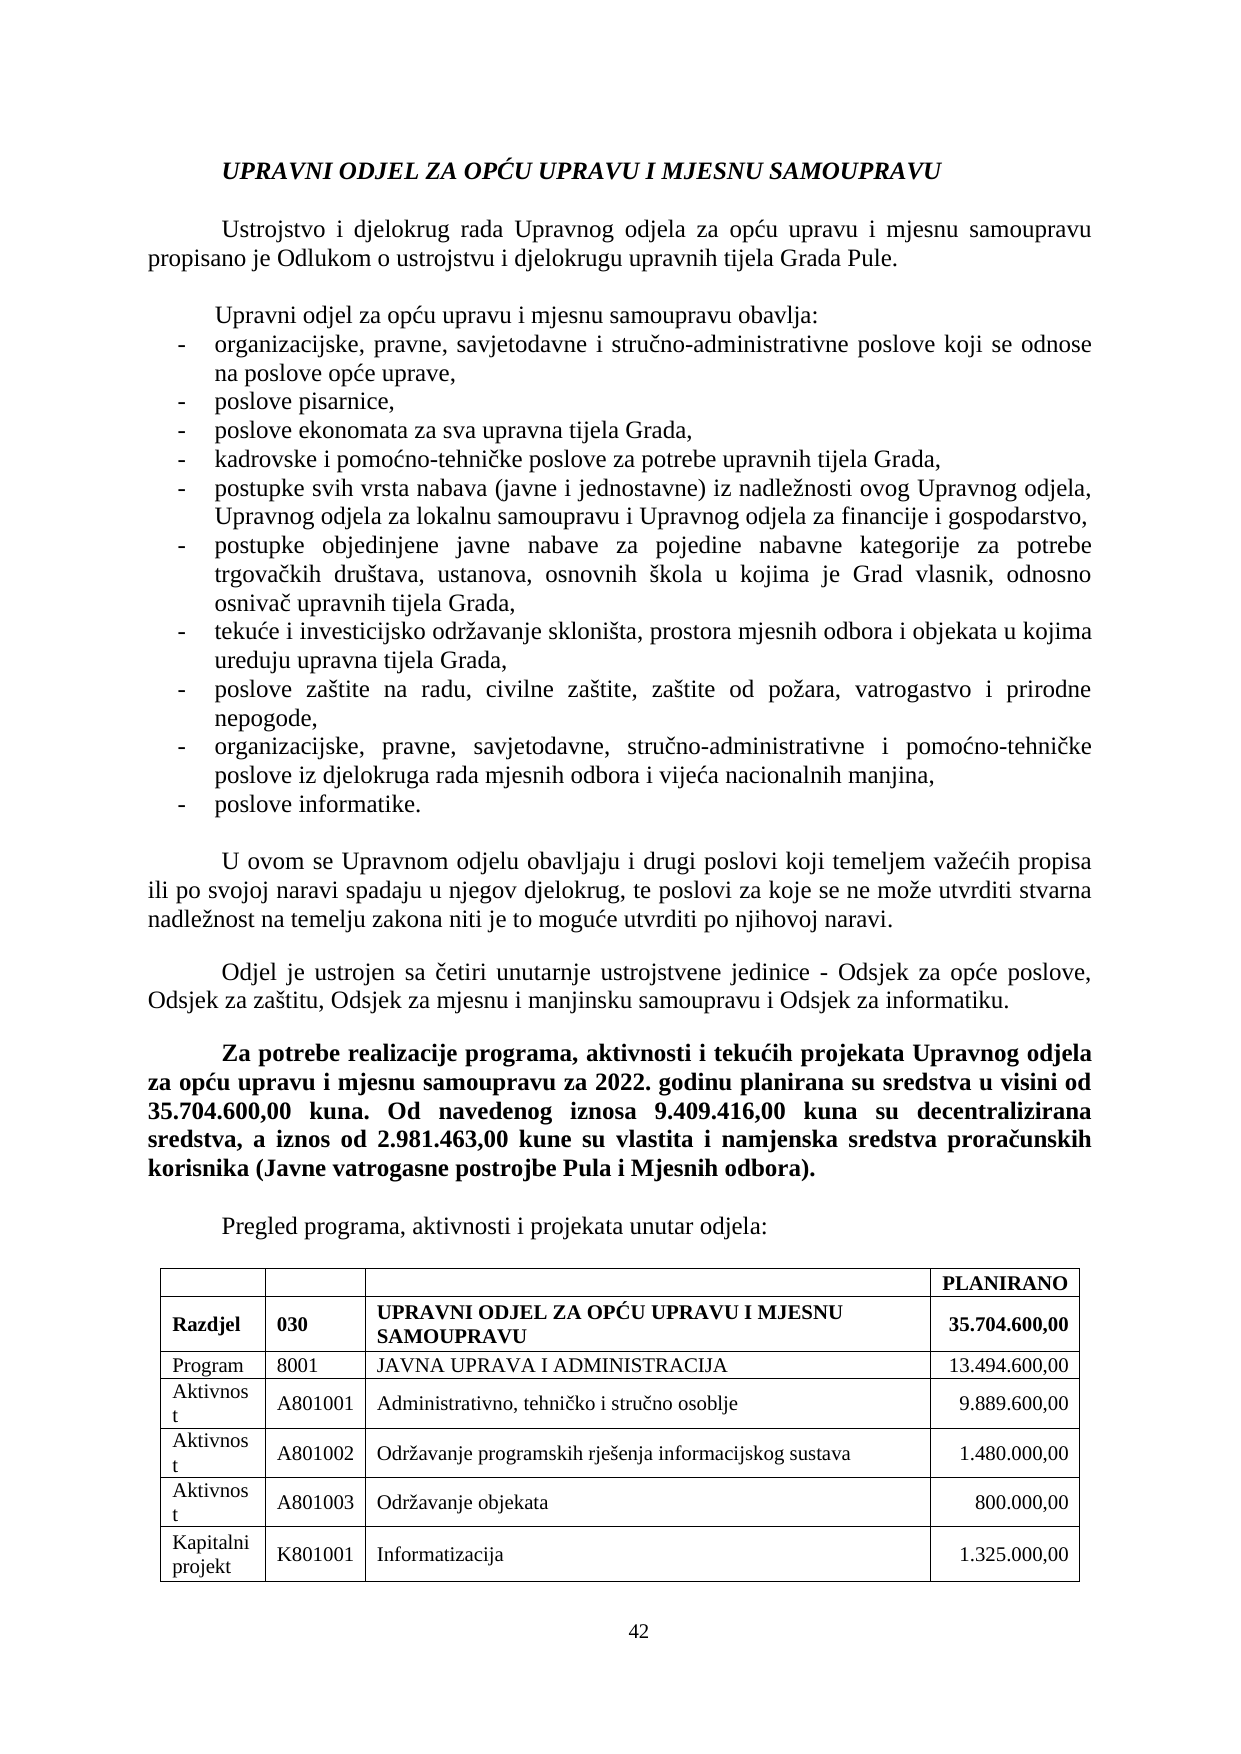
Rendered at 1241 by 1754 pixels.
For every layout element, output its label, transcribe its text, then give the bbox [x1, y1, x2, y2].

table_header [266, 1269, 365, 1296]
list postupke svih vrsta nabava (javne i jednostavne) iz nadležnosti ovog Upravnog odjela, Upravnog odjela za lokalnu samoupravu i Upravnog odjela za financije i gospodarstvo, [177, 473, 1093, 530]
table_cell JAVNA UPRAVA I ADMINISTRACIJA [366, 1352, 930, 1378]
table_cell 9.889.600,00 [931, 1379, 1079, 1427]
table_cell Program [161, 1352, 265, 1378]
table_cell A801003 [266, 1478, 365, 1526]
text Pregled programa, aktivnosti i projekata unutar odjela: [162, 1211, 1063, 1239]
list poslove zaštite na radu, civilne zaštite, zaštite od požara, vatrogastvo i prirodne nepogode, [177, 674, 1093, 731]
table_cell K801001 [266, 1527, 365, 1581]
text Upravni odjel za opću upravu i mjesnu samoupravu obavlja: [214, 300, 1093, 329]
table_cell A801002 [266, 1429, 365, 1477]
list kadrovske i pomoćno-tehničke poslove za potrebe upravnih tijela Grada, [177, 444, 1093, 473]
table_header [366, 1269, 930, 1296]
table_cell Administrativno, tehničko i stručno osoblje [366, 1379, 930, 1427]
list tekuće i investicijsko održavanje skloništa, prostora mjesnih odbora i objekata u kojima ureduju upravna tijela Grada, [177, 616, 1093, 674]
table_cell 800.000,00 [931, 1478, 1079, 1526]
table_cell Kapitalni projekt [161, 1527, 265, 1581]
table_cell 8001 [266, 1352, 365, 1378]
text Ustrojstvo i djelokrug rada Upravnog odjela za opću upravu i mjesnu samoupravu propisano je Odlukom o ustrojstvu i djelokrugu upravnih tijela Grada Pule. [148, 214, 1093, 271]
table_cell 1.480.000,00 [931, 1429, 1079, 1477]
table_cell Održavanje objekata [366, 1478, 930, 1526]
text UPRAVNI ODJEL ZA OPĆU UPRAVU I MJESNU SAMOUPRAVU [221, 148, 1093, 185]
table_cell Održavanje programskih rješenja informacijskog sustava [366, 1429, 930, 1477]
text Za potrebe realizacije programa, aktivnosti i tekućih projekata Upravnog odjela za opću upravu i mjesnu samoupravu za 2022. godinu planirana su sredstva u visini od 35.704.600,00 kuna. Od navedenog iznosa 9.409.416,00 kuna su decentralizirana sredstva, a iznos od 2.981.463,00 kune su vlastita i namjenska sredstva proračunskih korisnika (Javne vatrogasne postrojbe Pula i Mjesnih odbora). [148, 1038, 1093, 1182]
list poslove pisarnice, [177, 386, 1093, 415]
list poslove ekonomata za sva upravna tijela Grada, [177, 415, 1093, 444]
table_cell Informatizacija [366, 1527, 930, 1581]
table_cell UPRAVNI ODJEL ZA OPĆU UPRAVU I MJESNU SAMOUPRAVU [366, 1297, 930, 1351]
table_cell Aktivnost [161, 1429, 265, 1477]
table_cell Aktivnost [161, 1478, 265, 1526]
table_cell A801001 [266, 1379, 365, 1427]
table_header PLANIRANO [931, 1269, 1079, 1296]
table_cell 13.494.600,00 [931, 1352, 1079, 1378]
table_cell Aktivnost [161, 1379, 265, 1427]
list poslove informatike. [177, 789, 1093, 818]
table_cell 030 [266, 1297, 365, 1351]
text Odjel je ustrojen sa četiri unutarnje ustrojstvene jedinice - Odsjek za opće poslove, Odsjek za zaštitu, Odsjek za mjesnu i manjinsku samoupravu i Odsjek za informatiku. [148, 957, 1093, 1014]
list organizacijske, pravne, savjetodavne i stručno-administrativne poslove koji se odnose na poslove opće uprave, [177, 329, 1093, 386]
list organizacijske, pravne, savjetodavne, stručno-administrativne i pomoćno-tehničke poslove iz djelokruga rada mjesnih odbora i vijeća nacionalnih manjina, [177, 731, 1093, 789]
table_cell Razdjel [161, 1297, 265, 1351]
table_cell 1.325.000,00 [931, 1527, 1079, 1581]
table_cell 35.704.600,00 [931, 1297, 1079, 1351]
text U ovom se Upravnom odjelu obavljaju i drugi poslovi koji temeljem važećih propisa ili po svojoj naravi spadaju u njegov djelokrug, te poslovi za koje se ne može utvrditi stvarna nadležnost na temelju zakona niti je to moguće utvrditi po njihovoj naravi. [148, 846, 1093, 933]
table_header [161, 1269, 265, 1296]
list postupke objedinjene javne nabave za pojedine nabavne kategorije za potrebe trgovačkih društava, ustanova, osnovnih škola u kojima je Grad vlasnik, odnosno osnivač upravnih tijela Grada, [177, 530, 1093, 616]
